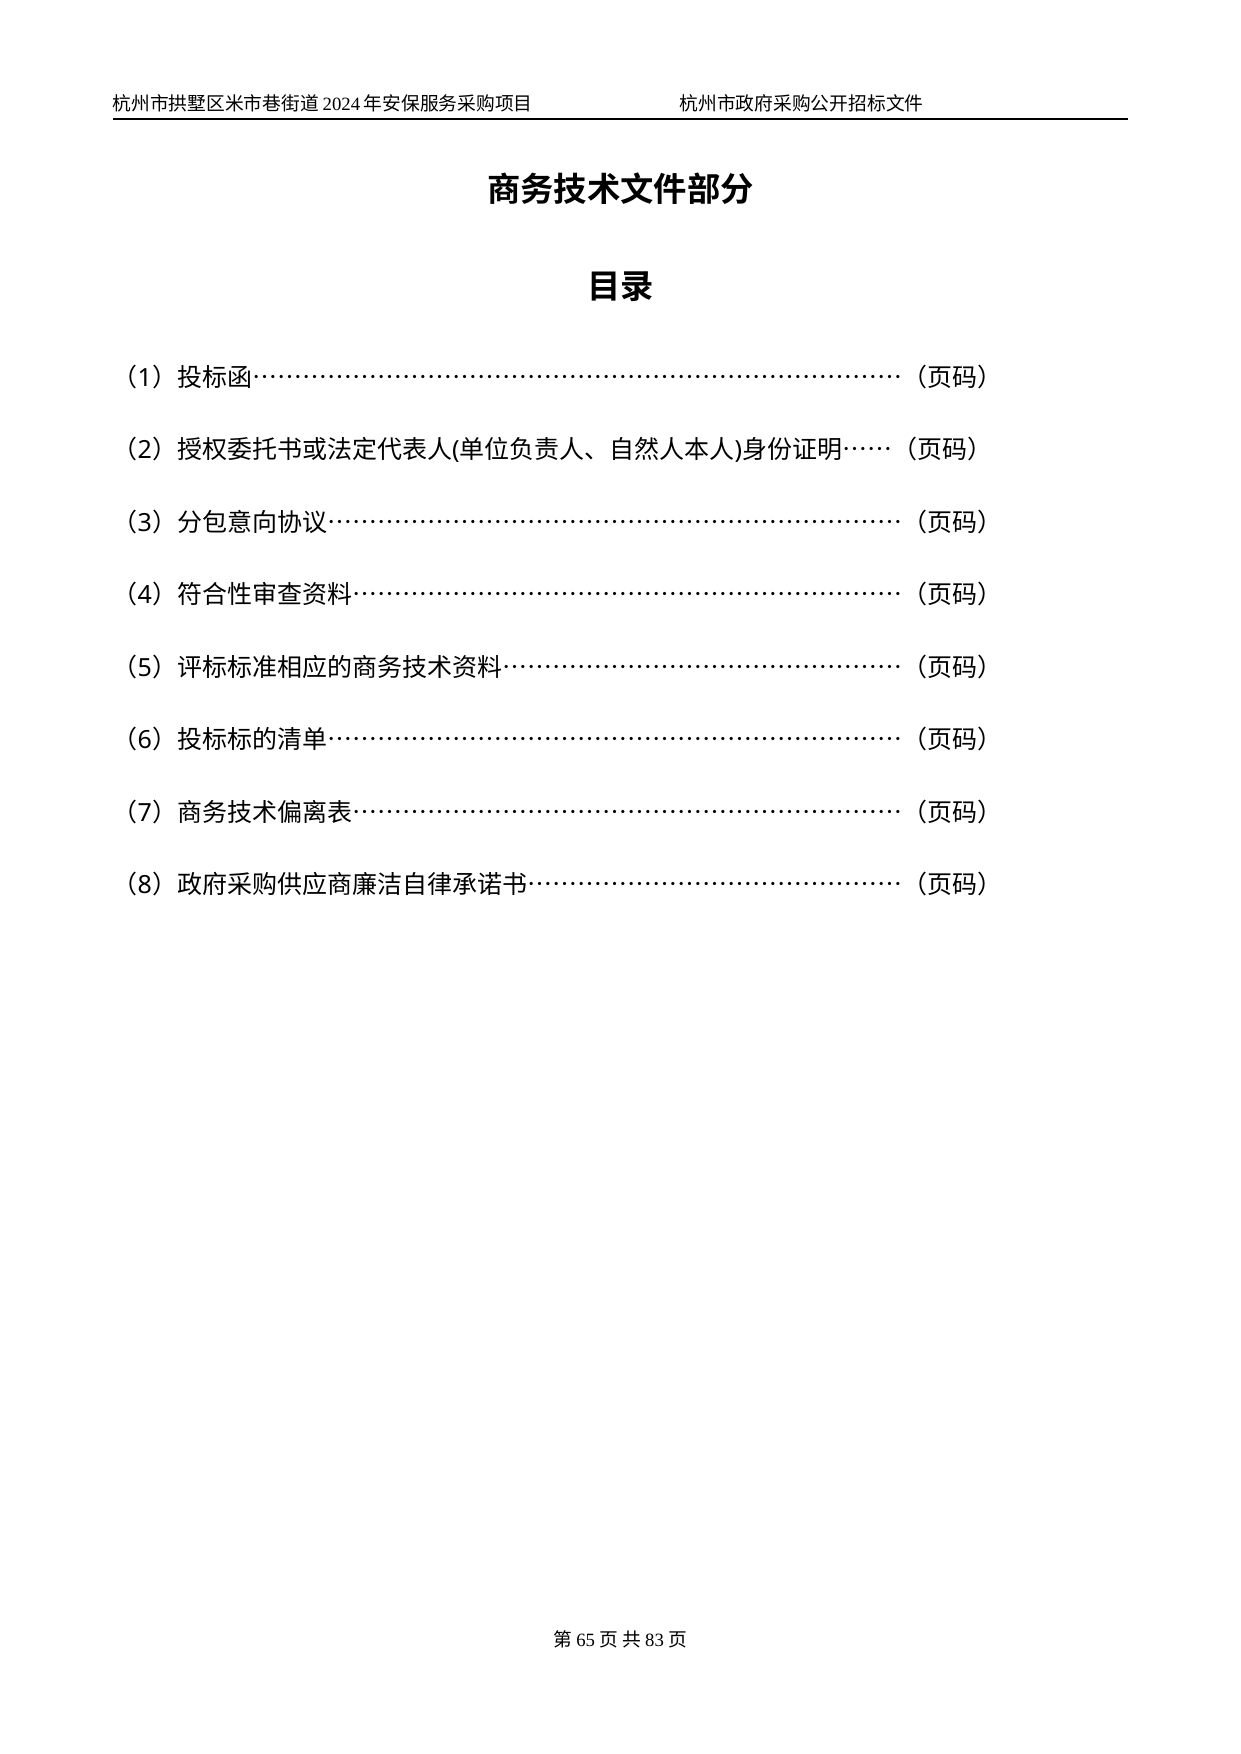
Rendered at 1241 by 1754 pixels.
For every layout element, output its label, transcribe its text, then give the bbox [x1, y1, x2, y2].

text （5）评标标准相应的商务技术资料…………………………………………（页码） [112, 647, 1128, 683]
text 目录 [112, 260, 1128, 308]
text 商务技术文件部分 [112, 162, 1128, 211]
text （2）授权委托书或法定代表人(单位负责人、自然人本人)身份证明……（页码） [112, 429, 1128, 466]
text （3）分包意向协议……………………………………………………………（页码） [112, 502, 1128, 538]
text （4）符合性审查资料…………………………………………………………（页码） [112, 574, 1128, 611]
text （8）政府采购供应商廉洁自律承诺书………………………………………（页码） [112, 864, 1128, 901]
text （7）商务技术偏离表…………………………………………………………（页码） [112, 792, 1128, 828]
text （1）投标函……………………………………………………………………（页码） [112, 357, 1128, 393]
text （6）投标标的清单……………………………………………………………（页码） [112, 719, 1128, 756]
